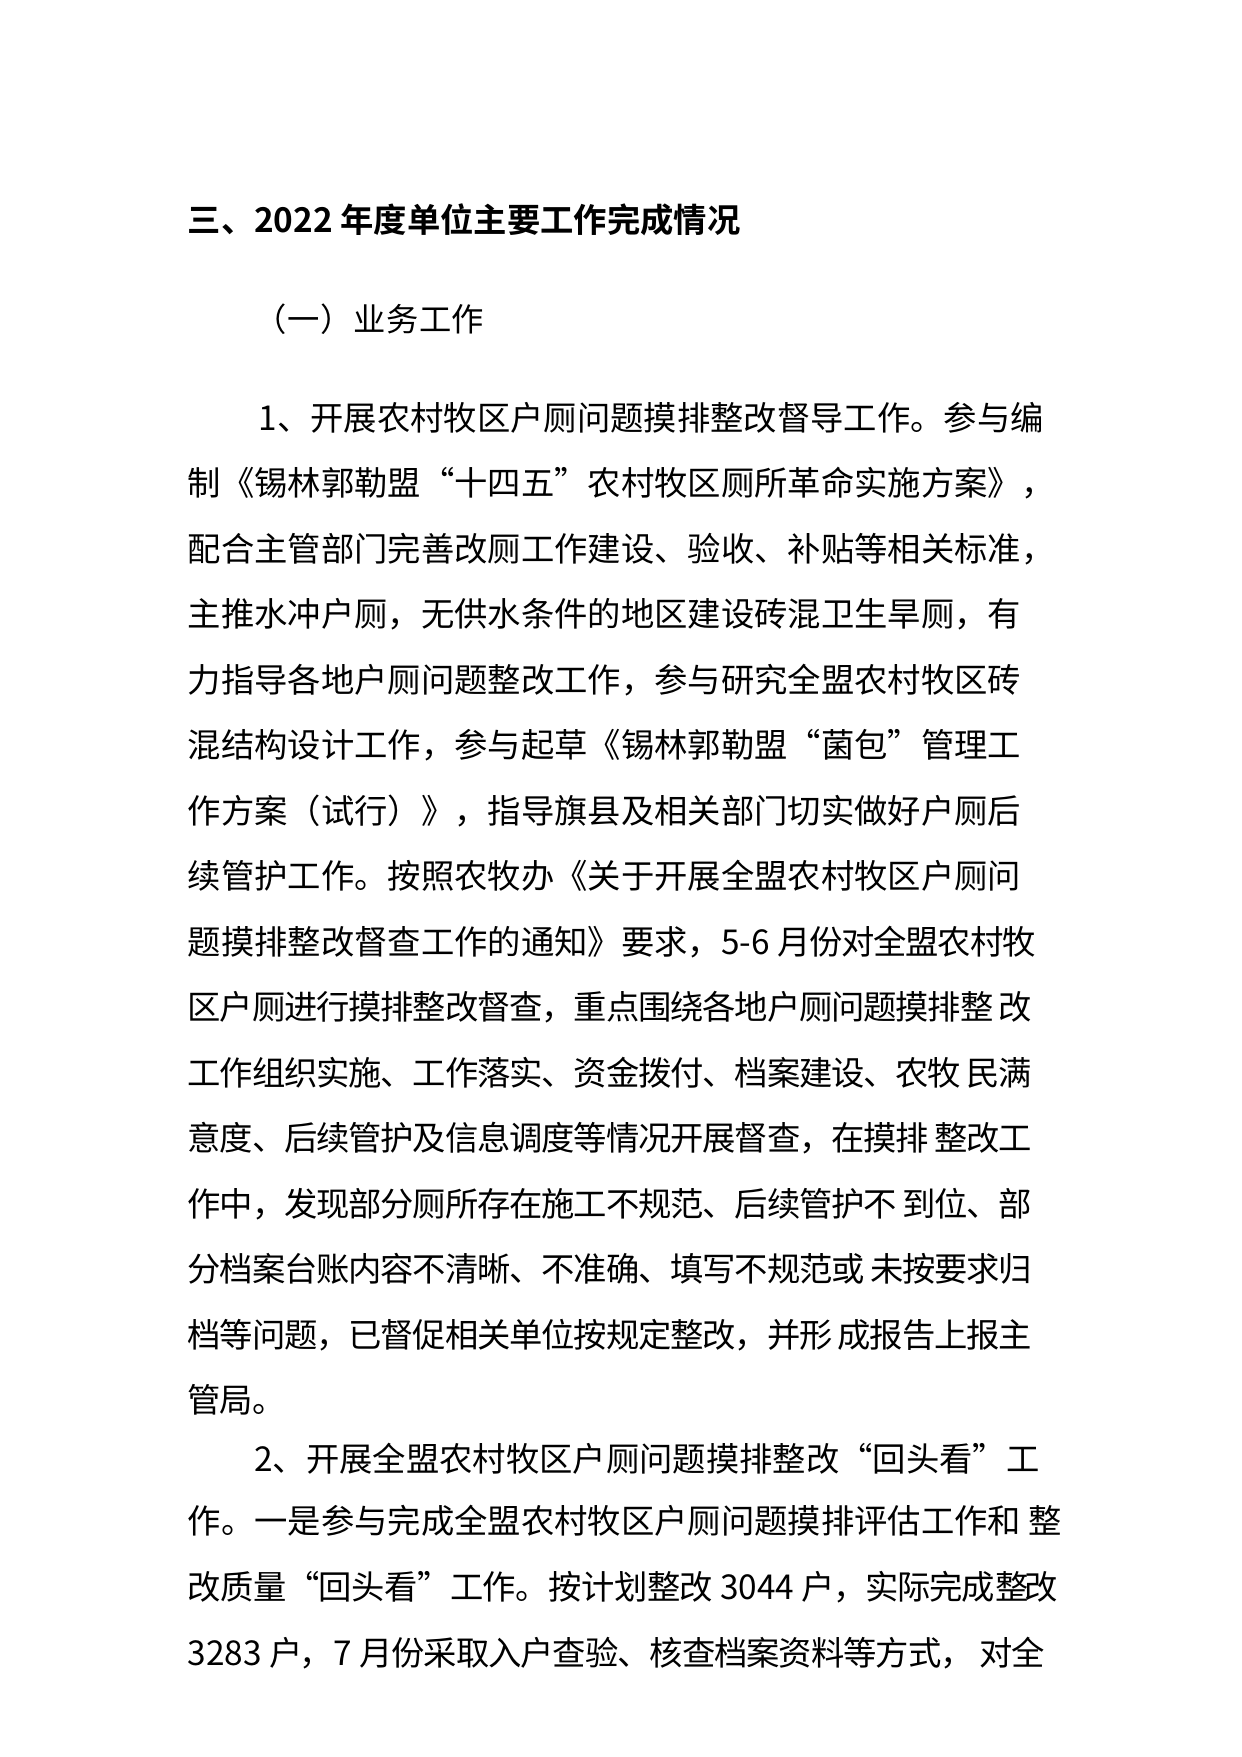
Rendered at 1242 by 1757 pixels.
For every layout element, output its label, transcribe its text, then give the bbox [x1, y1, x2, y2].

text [187, 1495, 1063, 1674]
subtitle 三、2022 年度单位主要工作完成情况 [187, 194, 1202, 242]
text 2、开展全盟农村牧区户厕问题摸排整改“回头看”工 [254, 1440, 1202, 1480]
text 1、开展农村牧区户厕问题摸排整改督导工作。参与编制《锡林郭勒盟“十四五”农村牧区厕所革命实施方案》， 配合主管部门完善改厕工作建设、验收、补贴等相关标准， 主推水冲户厕，无供水条件的地区建设砖混卫生旱厕，有 力指导各地户厕问题整改工作，参与研究全盟农村牧区砖 混结构设计工作，参与起草《锡林郭勒盟“菌包”管理工 作方案（试行）》，指导旗县及相关部门切实做好户厕后 续管护工作。按照农牧办《关于开展全盟农村牧区户厕问 题摸排整改督查工作的通知》要求，5-6 月份对全盟农村牧区户厕进行摸排整改督查，重点围绕各地户厕问题摸排整 改工作组织实施、工作落实、资金拨付、档案建设、农牧 民满意度、后续管护及信息调度等情况开展督查，在摸排 整改工作中，发现部分厕所存在施工不规范、后续管护不 到位、部分档案台账内容不清晰、不准确、填写不规范或 未按要求归档等问题，已督促相关单位按规定整改，并形 成报告上报主管局。 [187, 391, 1055, 1422]
text （一）业务工作 [254, 294, 1202, 341]
